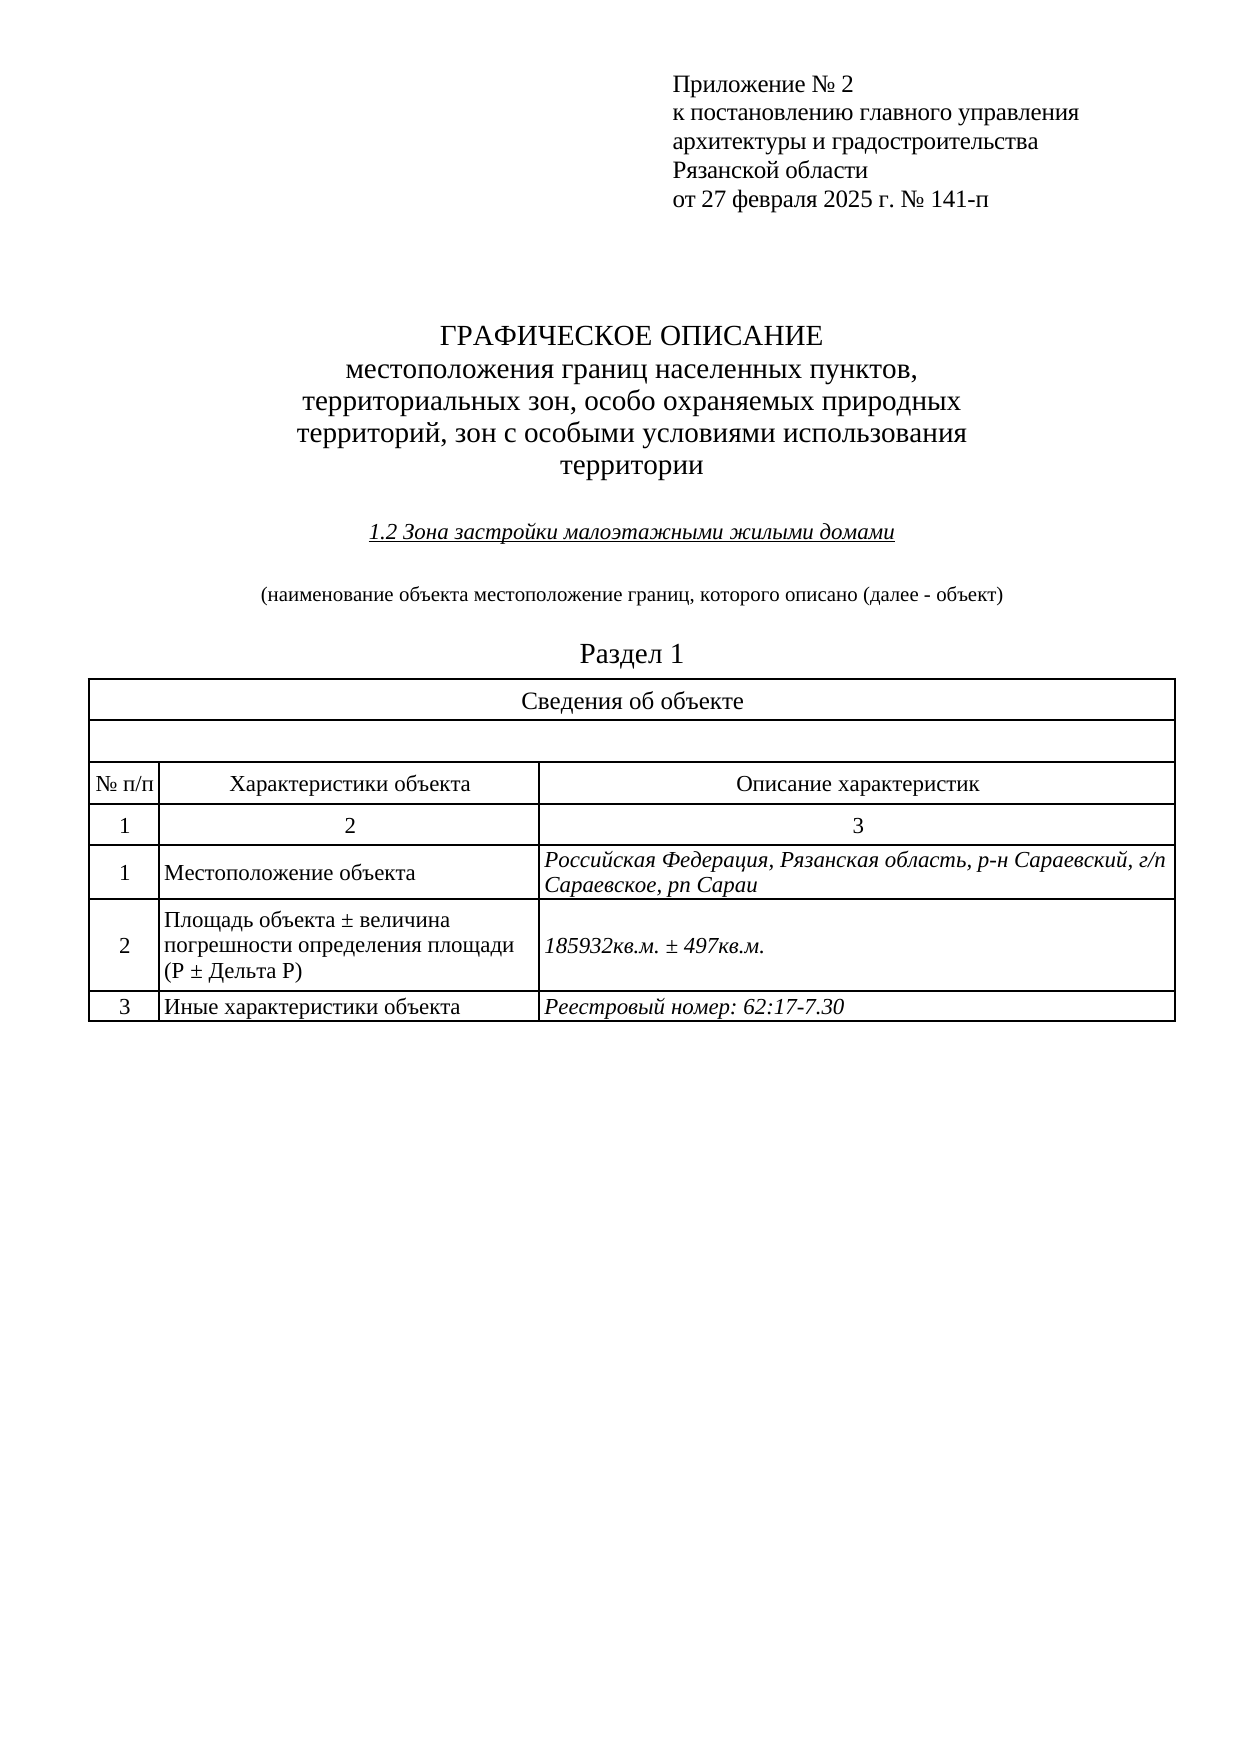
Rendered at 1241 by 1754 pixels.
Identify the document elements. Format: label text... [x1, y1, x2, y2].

table_cell 185932кв.м. ± 497кв.м. [540, 900, 1174, 989]
table_cell 3 [540, 805, 1174, 844]
table_cell Местоположение объекта [160, 846, 538, 898]
table_cell 2 [160, 805, 538, 844]
table_cell 1 [90, 846, 158, 898]
table_cell 2 [90, 900, 158, 989]
text Приложение № 2 [672, 69, 1189, 97]
table_cell № п/п [90, 763, 158, 802]
table_cell 3 [90, 992, 158, 1020]
table_cell Площадь объекта ± величина погрешности определения площади (P ± Дельта P) [160, 900, 538, 989]
text 1.2 Зона застройки малоэтажными жилыми домами [232, 518, 1031, 544]
table_cell Иные характеристики объекта [160, 992, 538, 1020]
text (наименование объекта местоположение границ, которого описано (далее - объект) [232, 582, 1031, 606]
table_cell Российская Федерация, Рязанская область, р-н Сараевский, г/п Сараевское, рп Сараи [540, 846, 1174, 898]
text от 27 февраля 2025 г. № 141-п [672, 184, 1189, 212]
text Рязанской области [672, 155, 1189, 184]
table_cell [90, 721, 1174, 761]
table_header Сведения об объекте [90, 680, 1174, 719]
table_cell Описание характеристик [540, 763, 1174, 802]
text местоположения границ населенных пунктов, территориальных зон, особо охраняемых природных территорий, зон с особыми условиями использования территории [232, 353, 1031, 480]
text Раздел 1 [232, 636, 1031, 670]
text архитектуры и градостроительства [672, 126, 1189, 155]
table_cell 1 [90, 805, 158, 844]
text ГРАФИЧЕСКОЕ ОПИСАНИЕ [232, 319, 1031, 352]
text к постановлению главного управления [672, 97, 1189, 126]
table_cell Реестровый номер: 62:17-7.30 [540, 992, 1174, 1020]
table_cell Характеристики объекта [160, 763, 538, 802]
